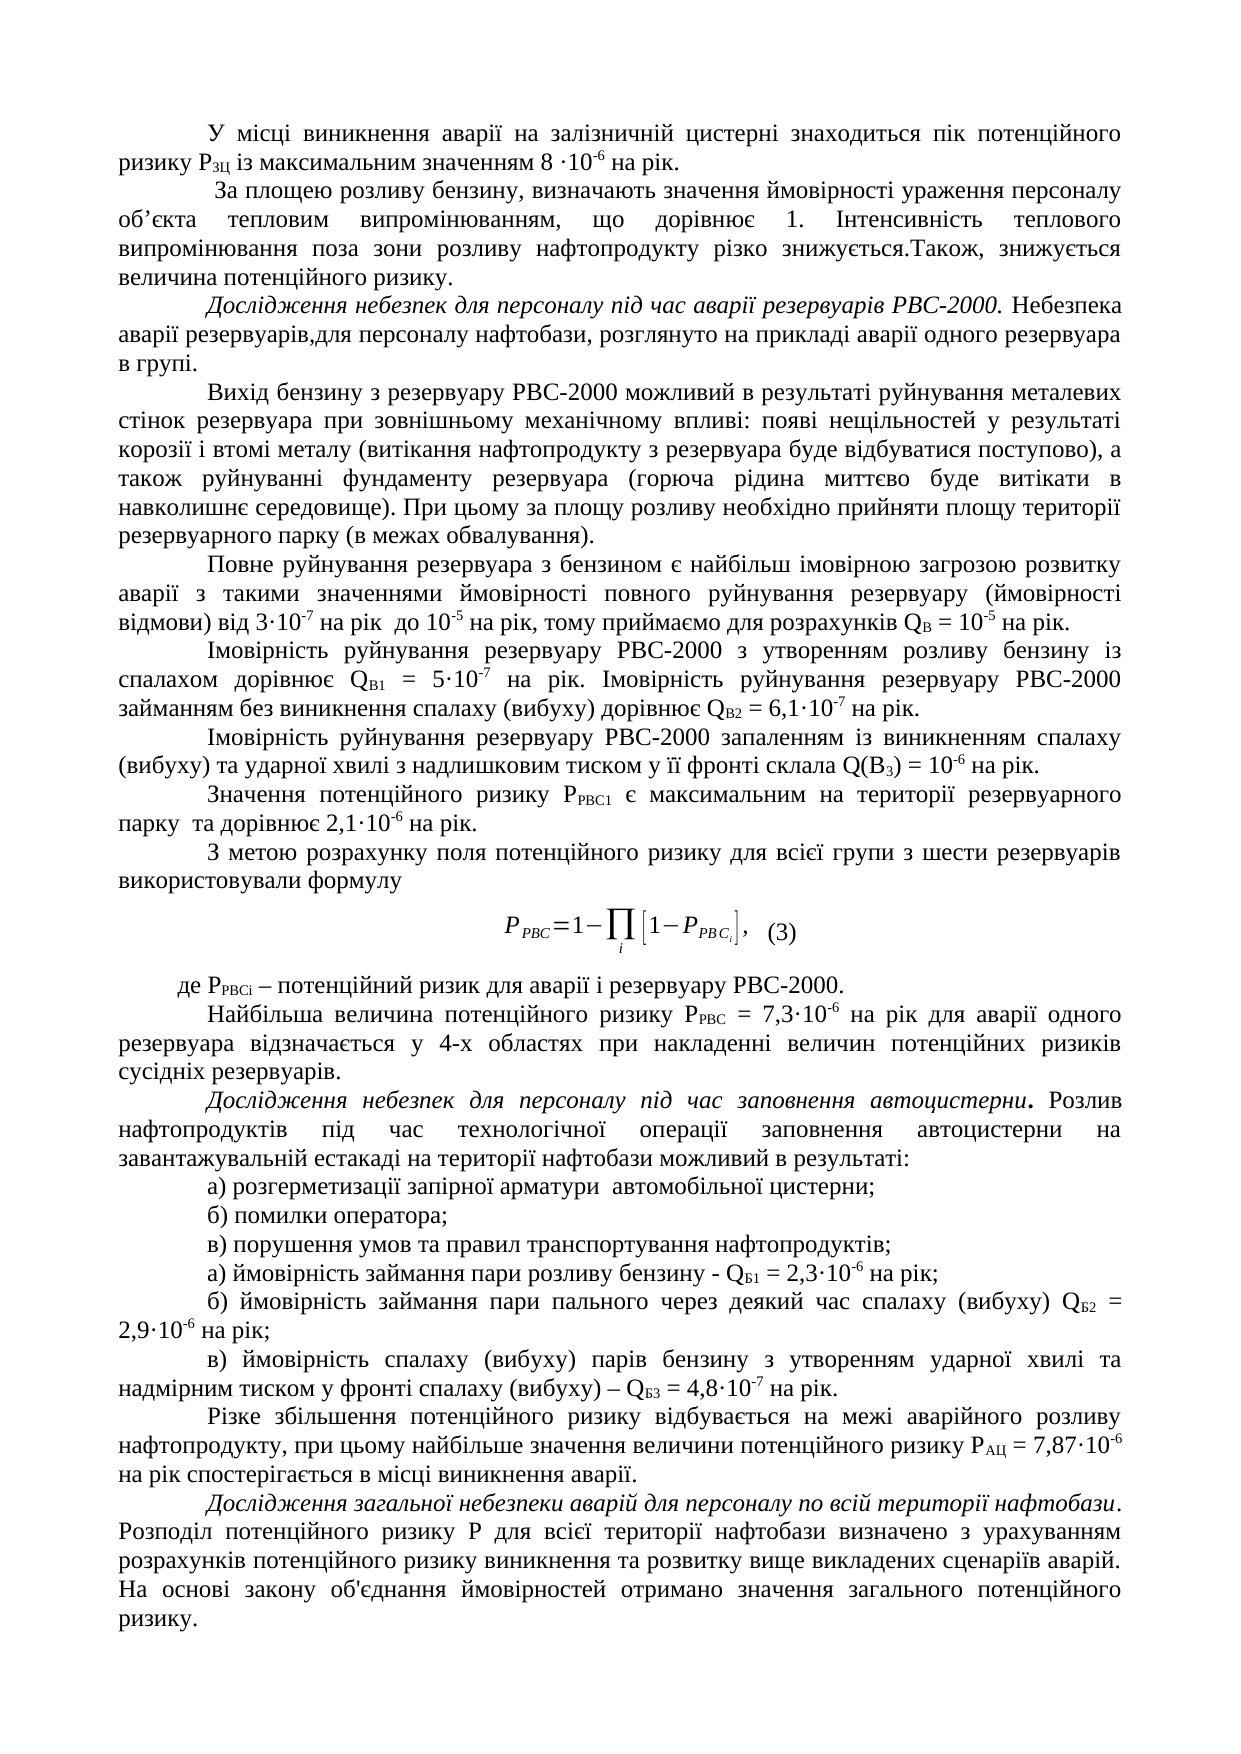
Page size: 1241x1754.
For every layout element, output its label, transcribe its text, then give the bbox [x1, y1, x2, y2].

text Різке збільшення потенційного ризику відбувається на межі аварійного розливу нафтопродукту, при цьому найбільше значення величини потенційного ризику РАЦ = 7,87·10-6 на рік спостерігається в місці виникнення аварії. [118, 1401, 1122, 1488]
text Найбільша величина потенційного ризику РРВС = 7,3·10-6 на рік для аварії одного резервуара відзначається у 4-х областях при накладенні величин потенційних ризиків сусідніх резервуарів. [118, 999, 1122, 1085]
text (3) [118, 907, 1122, 958]
text Дослідження небезпек для персоналу під час аварії резервуарів РВС-2000. Небезпека аварії резервуарів,для персоналу нафтобази, розглянуто на прикладі аварії одного резервуара в групі. [118, 291, 1122, 377]
text Дослідження загальної небезпеки аварій для персоналу по всій території нафтобази. Розподіл потенційного ризику Р для всієї території нафтобази визначено з урахуванням розрахунків потенційного ризику виникнення та розвитку вище викладених сценаріїв аварій. На основі закону об'єднання ймовірностей отримано значення загального потенційного ризику. [118, 1488, 1122, 1631]
text Імовірність руйнування резервуару РВС-2000 запаленням із виникненням спалаху (вибуху) та ударної хвилі з надлишковим тиском у її фронті склала Q(В3) = 10-6 на рік. [118, 722, 1122, 779]
text У місці виникнення аварії на залізничній цистерні знаходиться пік потенційного ризику РЗЦ із максимальним значенням 8 ·10-6 на рік. [118, 118, 1122, 176]
text а) ймовірність займання пари розливу бензину - QБ1 = 2,3·10-6 на рік; [118, 1258, 1122, 1286]
text Значення потенційного ризику РРВС1 є максимальним на території резервуарного парку та дорівнює 2,1·10-6 на рік. [118, 779, 1122, 837]
text б) помилки оператора; [118, 1200, 1122, 1229]
text б) ймовірність займання пари пального через деякий час спалаху (вибуху) QБ2 = 2,9·10-6 на рік; [118, 1286, 1122, 1344]
text де РРВСi – потенційний ризик для аварії i резервуару РВС-2000. [118, 970, 1122, 999]
text а) розгерметизації запірної арматури автомобільної цистерни; [118, 1171, 1122, 1200]
text в) порушення умов та правил транспортування нафтопродуктів; [118, 1229, 1122, 1258]
text в) ймовірність спалаху (вибуху) парів бензину з утворенням ударної хвилі та надмірним тиском у фронті спалаху (вибуху) – QБ3 = 4,8·10-7 на рік. [118, 1344, 1122, 1401]
text Імовірність руйнування резервуару РВС-2000 з утворенням розливу бензину із спалахом дорівнює QВ1 = 5·10-7 на рік. Імовірність руйнування резервуару РВС-2000 займанням без виникнення спалаху (вибуху) дорівнює QВ2 = 6,1·10-7 на рік. [118, 636, 1122, 722]
text За площею розливу бензину, визначають значення ймовірності ураження персоналу об’єкта тепловим випромінюванням, що дорівнює 1. Інтенсивність теплового випромінювання поза зони розливу нафтопродукту різко знижується.Також, знижується величина потенційного ризику. [118, 176, 1122, 291]
text З метою розрахунку поля потенційного ризику для всієї групи з шести резервуарів використовували формулу [118, 837, 1122, 894]
text Вихід бензину з резервуару РВС-2000 можливий в результаті руйнування металевих стінок резервуара при зовнішньому механічному впливі: появі нещільностей у результаті корозії і втомі металу (витікання нафтопродукту з резервуара буде відбуватися поступово), а також руйнуванні фундаменту резервуара (горюча рідина миттєво буде витікати в навколишнє середовище). При цьому за площу розливу необхідно прийняти площу території резервуарного парку (в межах обвалування). [118, 377, 1122, 549]
text Повне руйнування резервуара з бензином є найбільш імовірною загрозою розвитку аварії з такими значеннями ймовірності повного руйнування резервуару (ймовірності відмови) від 3·10-7 на рік до 10-5 на рік, тому приймаємо для розрахунків QВ = 10-5 на рік. [118, 549, 1122, 636]
text Дослідження небезпек для персоналу під час заповнення автоцистерни. Розлив нафтопродуктів під час технологічної операції заповнення автоцистерни на завантажувальній естакаді на території нафтобази можливий в результаті: [118, 1085, 1122, 1171]
